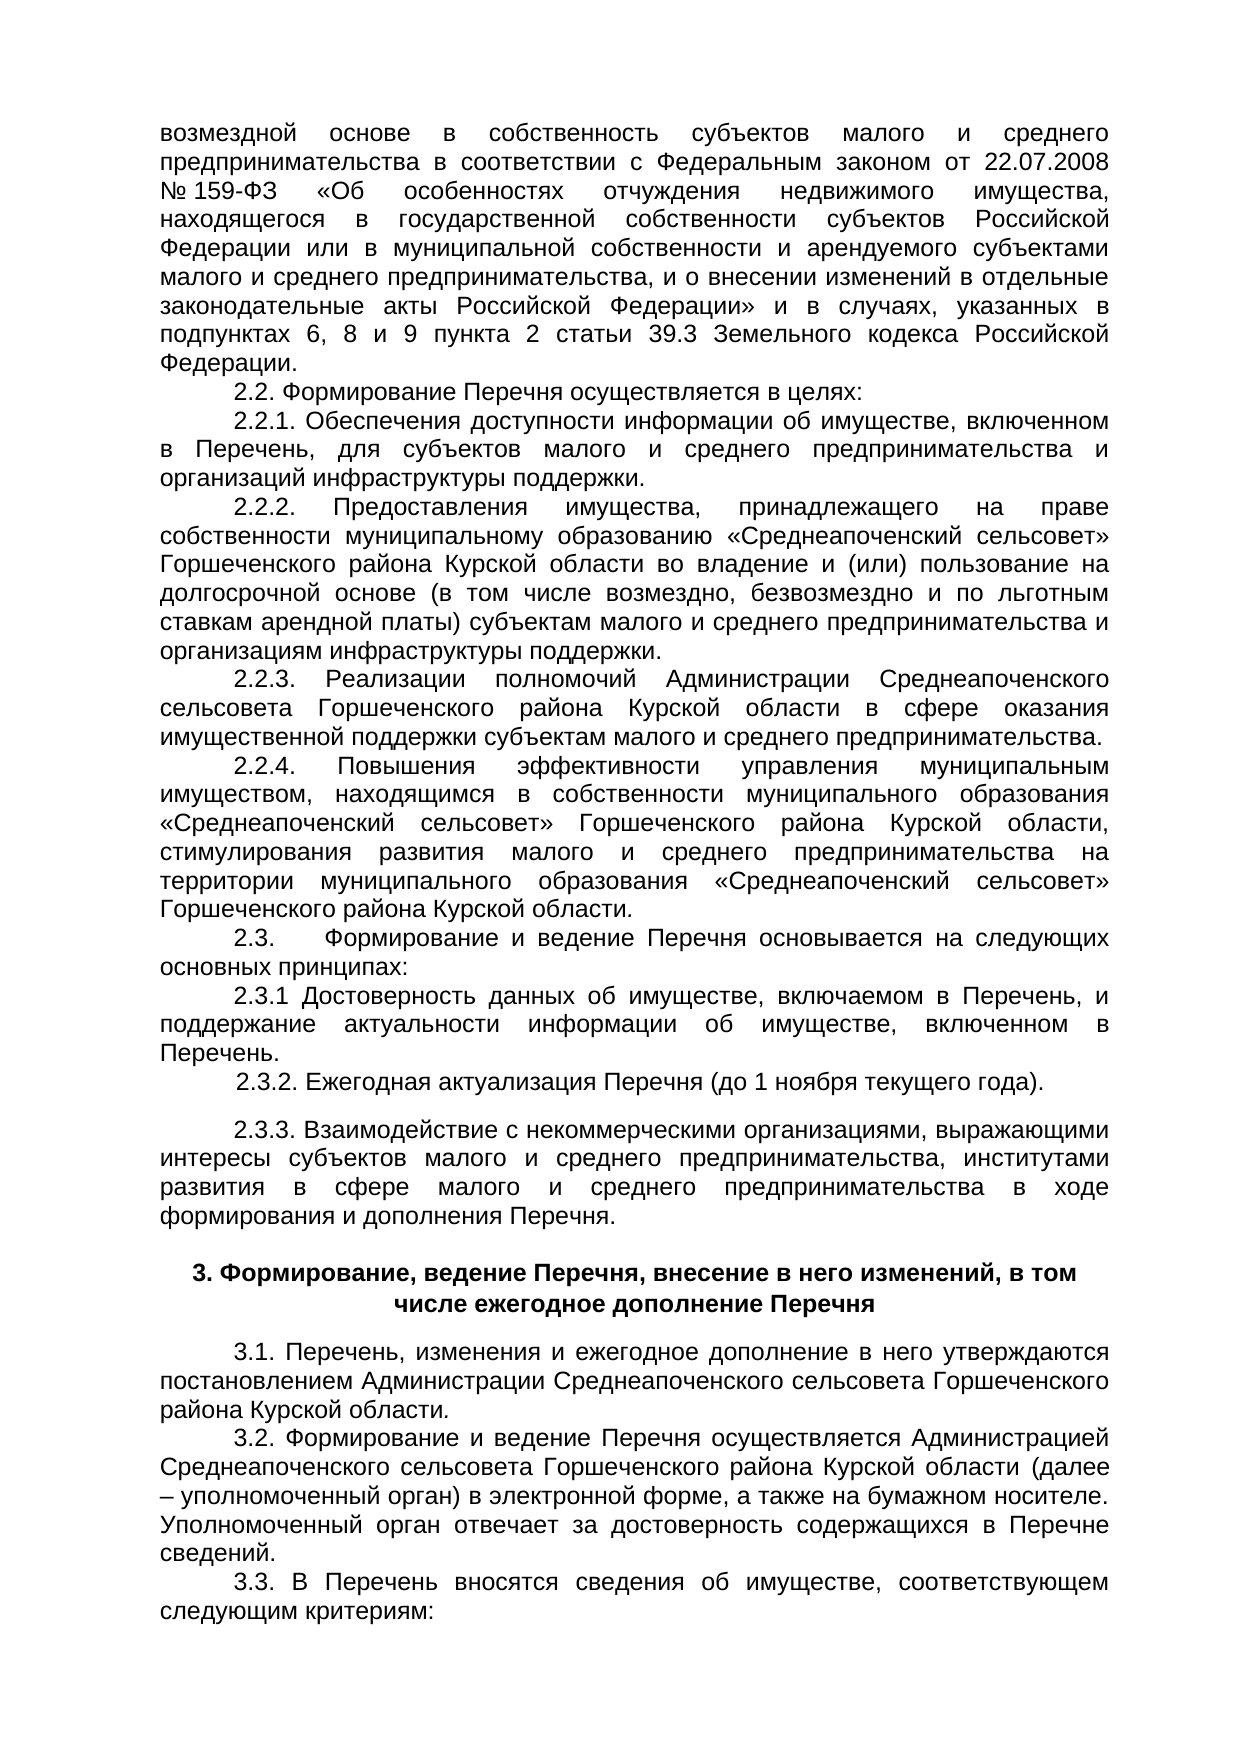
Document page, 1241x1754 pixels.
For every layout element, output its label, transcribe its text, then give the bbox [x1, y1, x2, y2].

text 2.2.4. Повышения эффективности управления муниципальным имуществом, находящимся в собственности муниципального образования «Среднеапоченский сельсовет» Горшеченского района Курской области, стимулирования развития малого и среднего предпринимательства на территории муниципального образования «Среднеапоченский сельсовет» Горшеченского района Курской области. [159, 751, 1110, 923]
text 3.3. В Перечень вносятся сведения об имуществе, соответствующем следующим критериям: [159, 1567, 1110, 1624]
text 3.1. Перечень, изменения и ежегодное дополнение в него утверждаются постановлением Администрации Среднеапоченского сельсовета Горшеченского района Курской области. [159, 1337, 1110, 1423]
text 2.3. Формирование и ведение Перечня основывается на следующих основных принципах: [159, 923, 1110, 981]
text 2.3.3. Взаимодействие с некоммерческими организациями, выражающими интересы субъектов малого и среднего предпринимательства, институтами развития в сфере малого и среднего предпринимательства в ходе формирования и дополнения Перечня. [159, 1114, 1110, 1229]
text 2.2.2. Предоставления имущества, принадлежащего на праве собственности муниципальному образованию «Среднеапоченский сельсовет» Горшеченского района Курской области во владение и (или) пользование на долгосрочной основе (в том числе возмездно, безвозмездно и по льготным ставкам арендной платы) субъектам малого и среднего предпринимательства и организациям инфраструктуры поддержки. [159, 492, 1110, 664]
text 3.2. Формирование и ведение Перечня осуществляется Администрацией Среднеапоченского сельсовета Горшеченского района Курской области (далее – уполномоченный орган) в электронной форме, а также на бумажном носителе. Уполномоченный орган отвечает за достоверность содержащихся в Перечне сведений. [159, 1423, 1110, 1567]
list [159, 118, 1110, 377]
text 2.2. Формирование Перечня осуществляется в целях: [159, 377, 1110, 406]
text 2.2.1. Обеспечения доступности информации об имуществе, включенном в Перечень, для субъектов малого и среднего предпринимательства и организаций инфраструктуры поддержки. [159, 406, 1110, 492]
text 3. Формирование, ведение Перечня, внесение в него изменений, в том числе ежегодное дополнение Перечня [159, 1258, 1110, 1318]
text 2.2.3. Реализации полномочий Администрации Среднеапоченского сельсовета Горшеченского района Курской области в сфере оказания имущественной поддержки субъектам малого и среднего предпринимательства. [159, 664, 1110, 751]
text 2.3.1 Достоверность данных об имуществе, включаемом в Перечень, и поддержание актуальности информации об имуществе, включенном в Перечень. [159, 981, 1110, 1067]
text 2.3.2. Ежегодная актуализация Перечня (до 1 ноября текущего года). [159, 1067, 1110, 1096]
